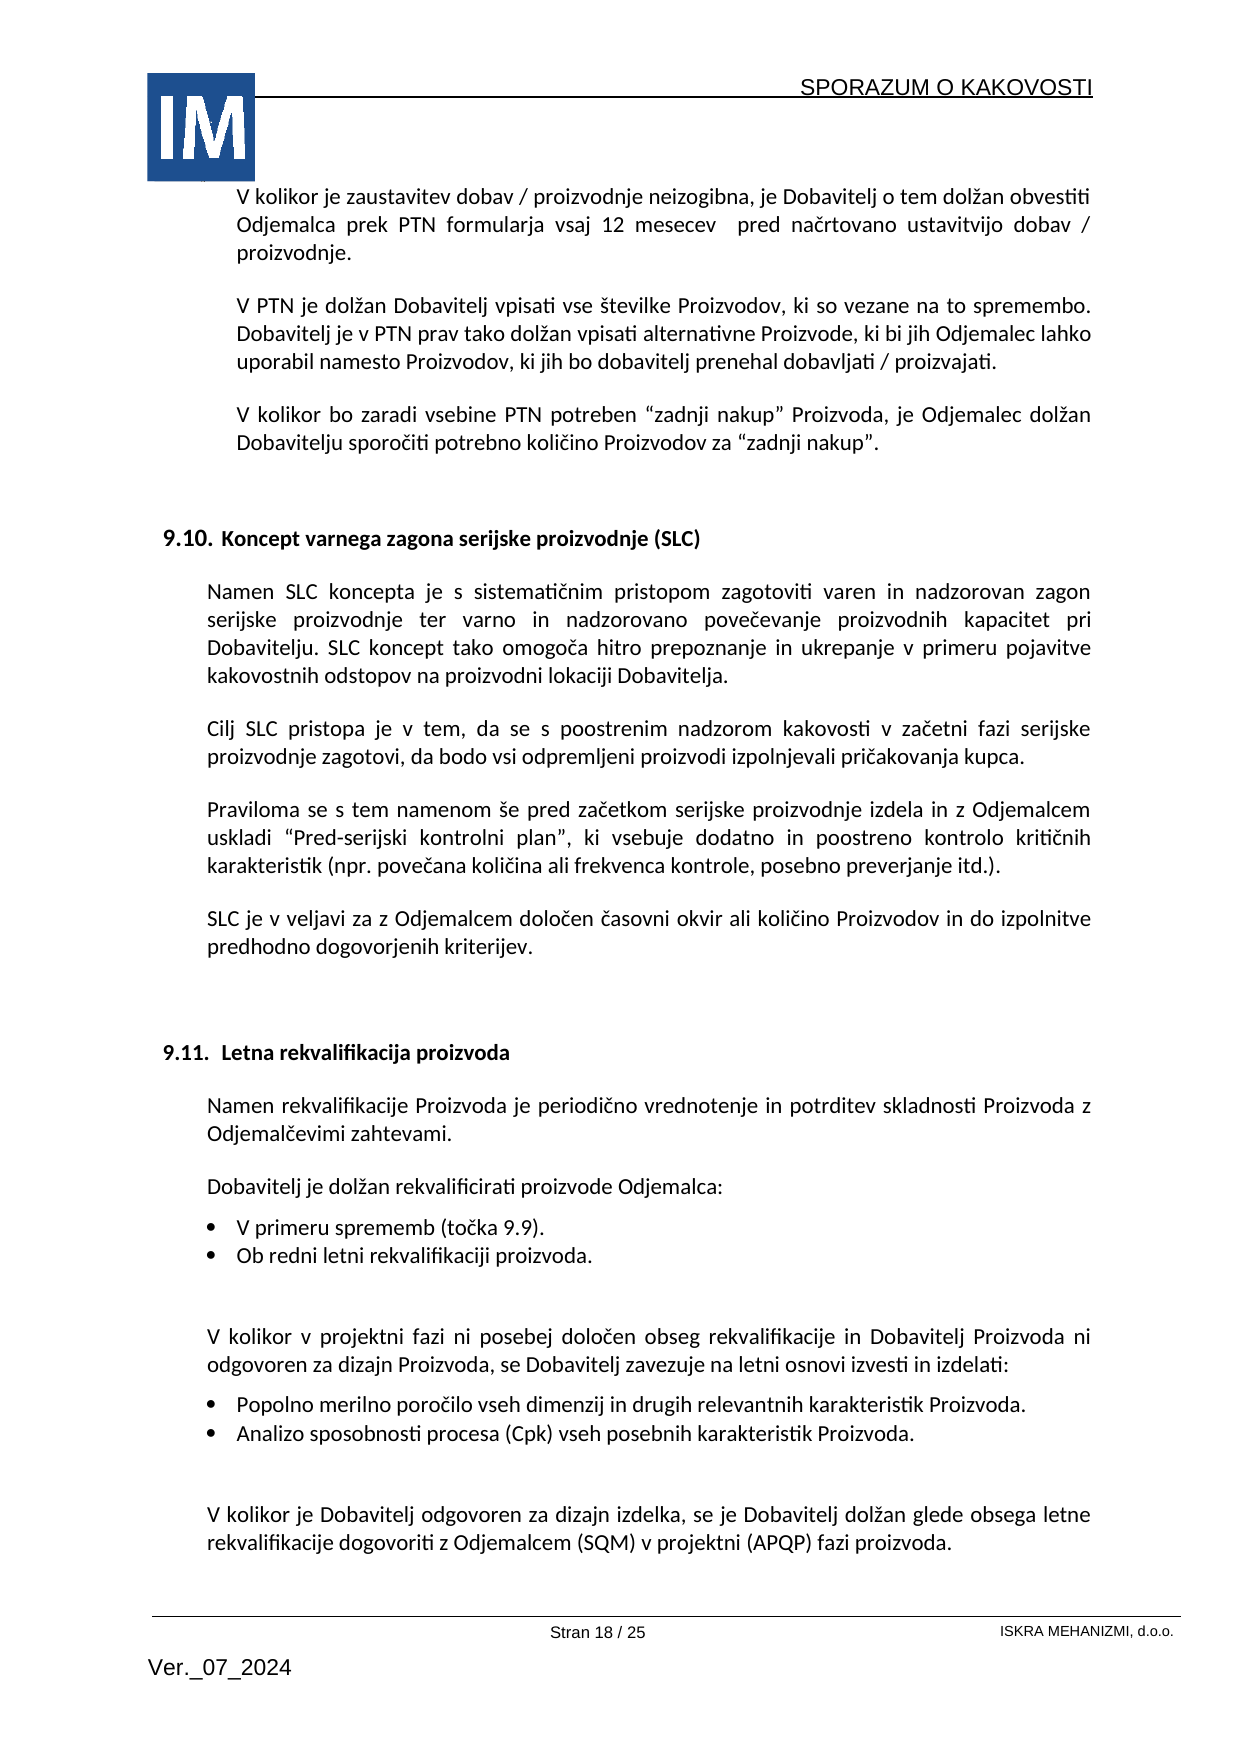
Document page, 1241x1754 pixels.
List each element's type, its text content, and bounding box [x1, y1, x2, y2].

subtitle SLC je v veljavi za z Odjemalcem določen časovni okvir ali količino Proizvodov in do izpolnitve predhodno dogovorjenih kriterijev. [207, 904, 1093, 960]
subtitle V kolikor v projektni fazi ni posebej določen obseg rekvalifikacije in Dobavitelj Proizvoda ni odgovoren za dizajn Proizvoda, se Dobavitelj zavezuje na letni osnovi izvesti in izdelati: [207, 1322, 1093, 1378]
list Ob redni letni rekvalifikaciji proizvoda. [207, 1241, 1093, 1269]
list Popolno merilno poročilo vseh dimenzij in drugih relevantnih karakteristik Proizvoda. [207, 1391, 1093, 1419]
subtitle V PTN je dolžan Dobavitelj vpisati vse številke Proizvodov, ki so vezane na to spremembo. Dobavitelj je v PTN prav tako dolžan vpisati alternativne Proizvode, ki bi jih Odjemalec lahko uporabil namesto Proizvodov, ki jih bo dobavitelj prenehal dobavljati / proizvajati. [236, 291, 1093, 375]
subtitle V kolikor je zaustavitev dobav / proizvodnje neizogibna, je Dobavitelj o tem dolžan obvestiti Odjemalca prek PTN formularja vsaj 12 mesecev pred načrtovano ustavitvijo dobav / proizvodnje. [236, 148, 1093, 266]
subtitle V kolikor bo zaradi vsebine PTN potreben “zadnji nakup” Proizvoda, je Odjemalec dolžan Dobavitelju sporočiti potrebno količino Proizvodov za “zadnji nakup”. [236, 400, 1093, 456]
list V primeru sprememb (točka 9.9). [207, 1213, 1093, 1241]
picture [147, 73, 255, 182]
subtitle Koncept varnega zagona serijske proizvodnje (SLC) [162, 522, 1093, 552]
subtitle Cilj SLC pristopa je v tem, da se s poostrenim nadzorom kakovosti v začetni fazi serijske proizvodnje zagotovi, da bodo vsi odpremljeni proizvodi izpolnjevali pričakovanja kupca. [207, 714, 1093, 770]
list Analizo sposobnosti procesa (Cpk) vseh posebnih karakteristik Proizvoda. [207, 1419, 1093, 1447]
subtitle Dobavitelj je dolžan rekvalificirati proizvode Odjemalca: [207, 1172, 1093, 1201]
subtitle Namen SLC koncepta je s sistematičnim pristopom zagotoviti varen in nadzorovan zagon serijske proizvodnje ter varno in nadzorovano povečevanje proizvodnih kapacitet pri Dobavitelju. SLC koncept tako omogoča hitro prepoznanje in ukrepanje v primeru pojavitve kakovostnih odstopov na proizvodni lokaciji Dobavitelja. [207, 577, 1093, 689]
subtitle Namen rekvalifikacije Proizvoda je periodično vrednotenje in potrditev skladnosti Proizvoda z Odjemalčevimi zahtevami. [207, 1091, 1093, 1147]
subtitle V kolikor je Dobavitelj odgovoren za dizajn izdelka, se je Dobavitelj dolžan glede obsega letne rekvalifikacije dogovoriti z Odjemalcem (SQM) v projektni (APQP) fazi proizvoda. [207, 1500, 1093, 1556]
subtitle Praviloma se s tem namenom še pred začetkom serijske proizvodnje izdela in z Odjemalcem uskladi “Pred-serijski kontrolni plan”, ki vsebuje dodatno in poostreno kontrolo kritičnih karakteristik (npr. povečana količina ali frekvenca kontrole, posebno preverjanje itd.). [207, 795, 1093, 879]
subtitle Letna rekvalifikacija proizvoda [162, 1038, 1093, 1066]
